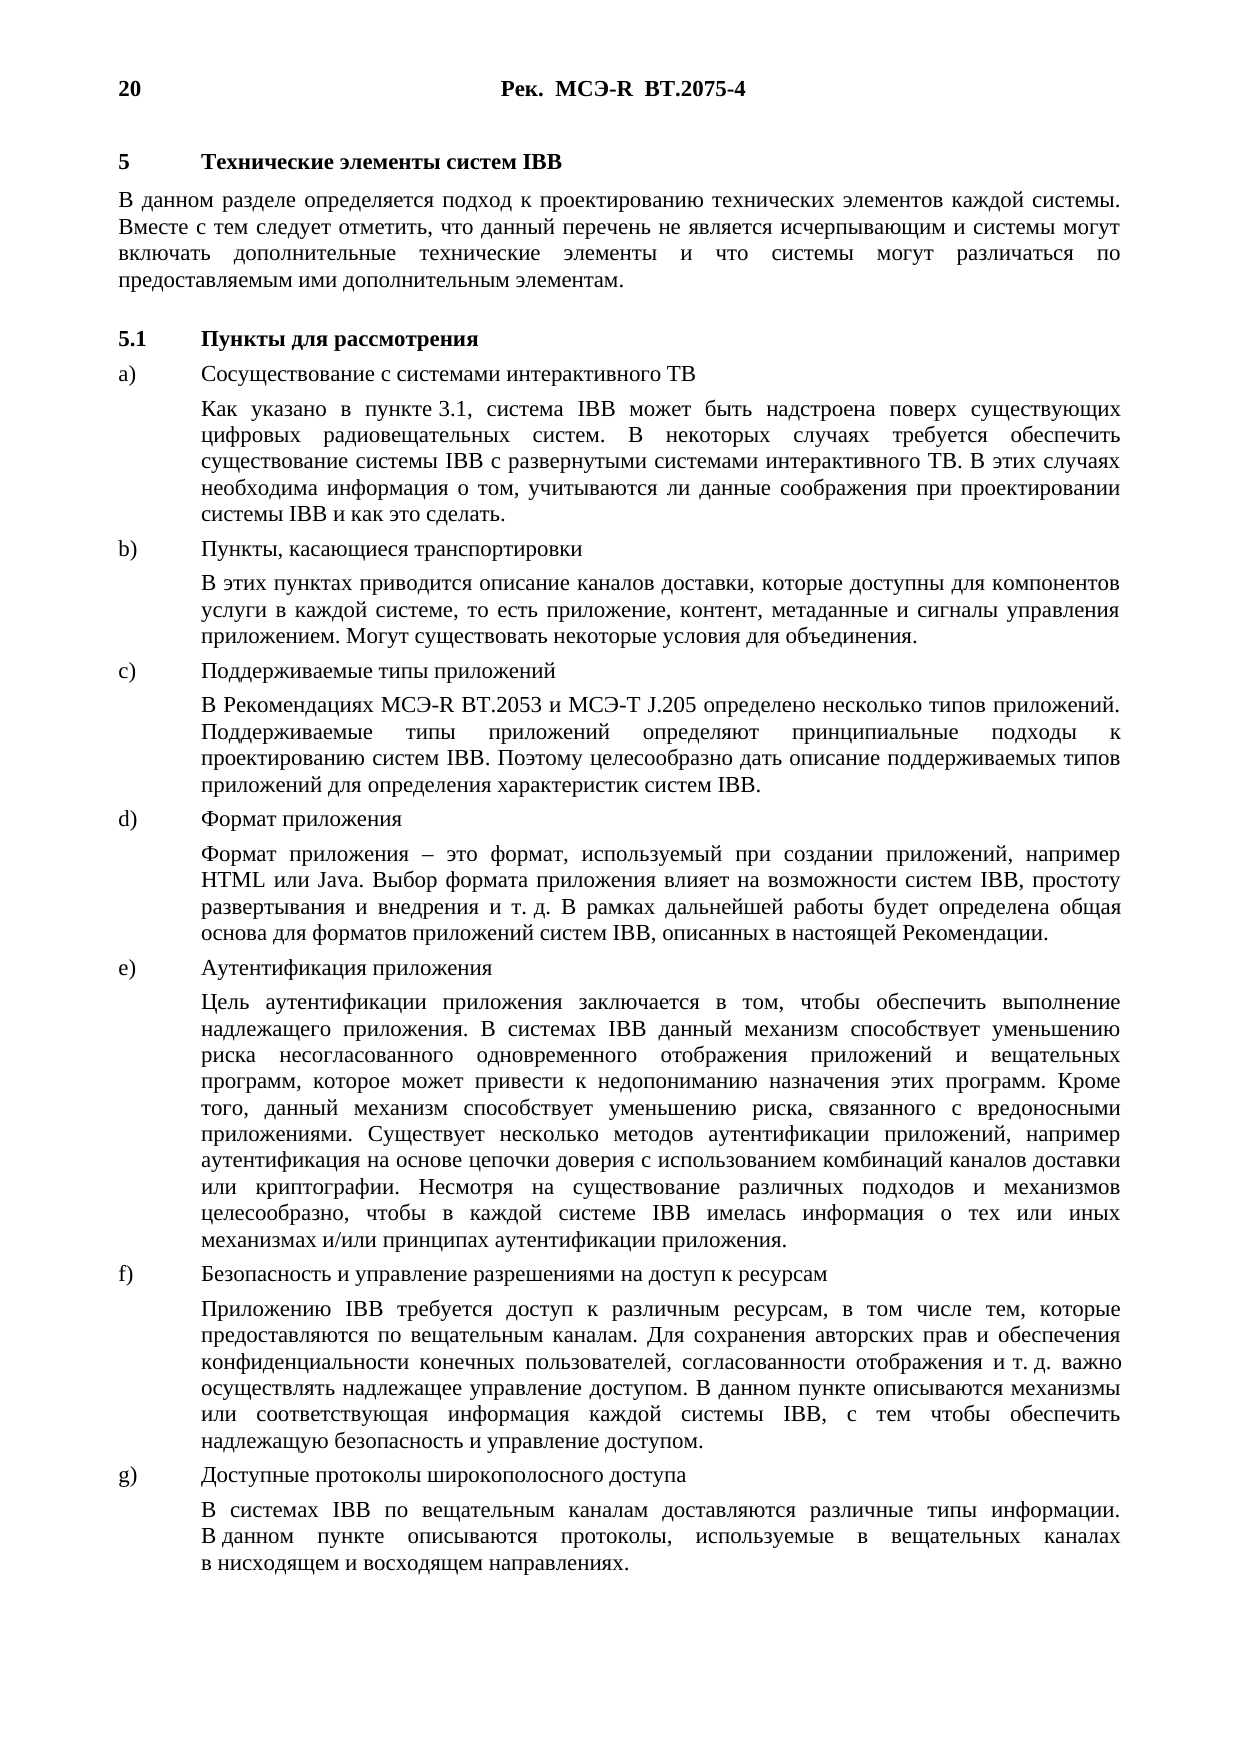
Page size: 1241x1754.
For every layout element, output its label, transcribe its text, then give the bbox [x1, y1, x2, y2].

subtitle 5.1 Пункты для рассмотрения [118, 325, 1122, 352]
text Как указано в пункте 3.1, система IBB может быть надстроена поверх существующих цифровых радиовещательных систем. В некоторых случаях требуется обеспечить существование системы IBB с развернутыми системами интерактивного ТВ. В этих случаях необходима информация о том, учитываются ли данные соображения при проектировании системы IBB и как это сделать. [118, 395, 1122, 526]
text В системах IBB по вещательным каналам доставляются различные типы информации. В данном пункте описываются протоколы, используемые в вещательных каналах в нисходящем и восходящем направлениях. [118, 1496, 1122, 1575]
text a) Сосуществование с системами интерактивного ТВ [118, 360, 1122, 386]
text b) Пункты, касающиеся транспортировки [118, 535, 1122, 561]
text В Рекомендациях МСЭ-R BT.2053 и МСЭ-T J.205 определено несколько типов приложений. Поддерживаемые типы приложений определяют принципиальные подходы к проектированию систем IBB. Поэтому целесообразно дать описание поддерживаемых типов приложений для определения характеристик систем IBB. [118, 692, 1122, 797]
text Цель аутентификации приложения заключается в том, чтобы обеспечить выполнение надлежащего приложения. В системах IBB данный механизм способствует уменьшению риска несогласованного одновременного отображения приложений и вещательных программ, которое может привести к недопониманию назначения этих программ. Кроме того, данный механизм способствует уменьшению риска, связанного с вредоносными приложениями. Существует несколько методов аутентификации приложений, например аутентификация на основе цепочки доверия с использованием комбинаций каналов доставки или криптографии. Несмотря на существование различных подходов и механизмов целесообразно, чтобы в каждой системе IBB имелась информация о тех или иных механизмах и/или принципах аутентификации приложения. [118, 988, 1122, 1252]
subtitle 5 Технические элементы систем IBB [118, 148, 1122, 174]
text c) Поддерживаемые типы приложений [118, 657, 1122, 683]
text e) Аутентификация приложения [118, 954, 1122, 980]
text g) Доступные протоколы широкополосного доступа [118, 1461, 1122, 1488]
text Формат приложения – это формат, используемый при создании приложений, например HTML или Java. Выбор формата приложения влияет на возможности систем IBB, простоту развертывания и внедрения и т. д. В рамках дальнейшей работы будет определена общая основа для форматов приложений систем IBB, описанных в настоящей Рекомендации. [118, 840, 1122, 945]
text f) Безопасность и управление разрешениями на доступ к ресурсам [118, 1260, 1122, 1287]
text В этих пунктах приводится описание каналов доставки, которые доступны для компонентов услуги в каждой системе, то есть приложение, контент, метаданные и сигналы управления приложением. Могут существовать некоторые условия для объединения. [118, 569, 1122, 648]
text В данном разделе определяется подход к проектированию технических элементов каждой системы. Вместе с тем следует отметить, что данный перечень не является исчерпывающим и системы могут включать дополнительные технические элементы и что системы могут различаться по предоставляемым ими дополнительным элементам. [118, 187, 1122, 292]
text Приложению IBB требуется доступ к различным ресурсам, в том числе тем, которые предоставляются по вещательным каналам. Для сохранения авторских прав и обеспечения конфиденциальности конечных пользователей, согласованности отображения и т. д. важно осуществлять надлежащее управление доступом. В данном пункте описываются механизмы или соответствующая информация каждой системы IBB, с тем чтобы обеспечить надлежащую безопасность и управление доступом. [118, 1295, 1122, 1453]
text d) Формат приложения [118, 805, 1122, 832]
